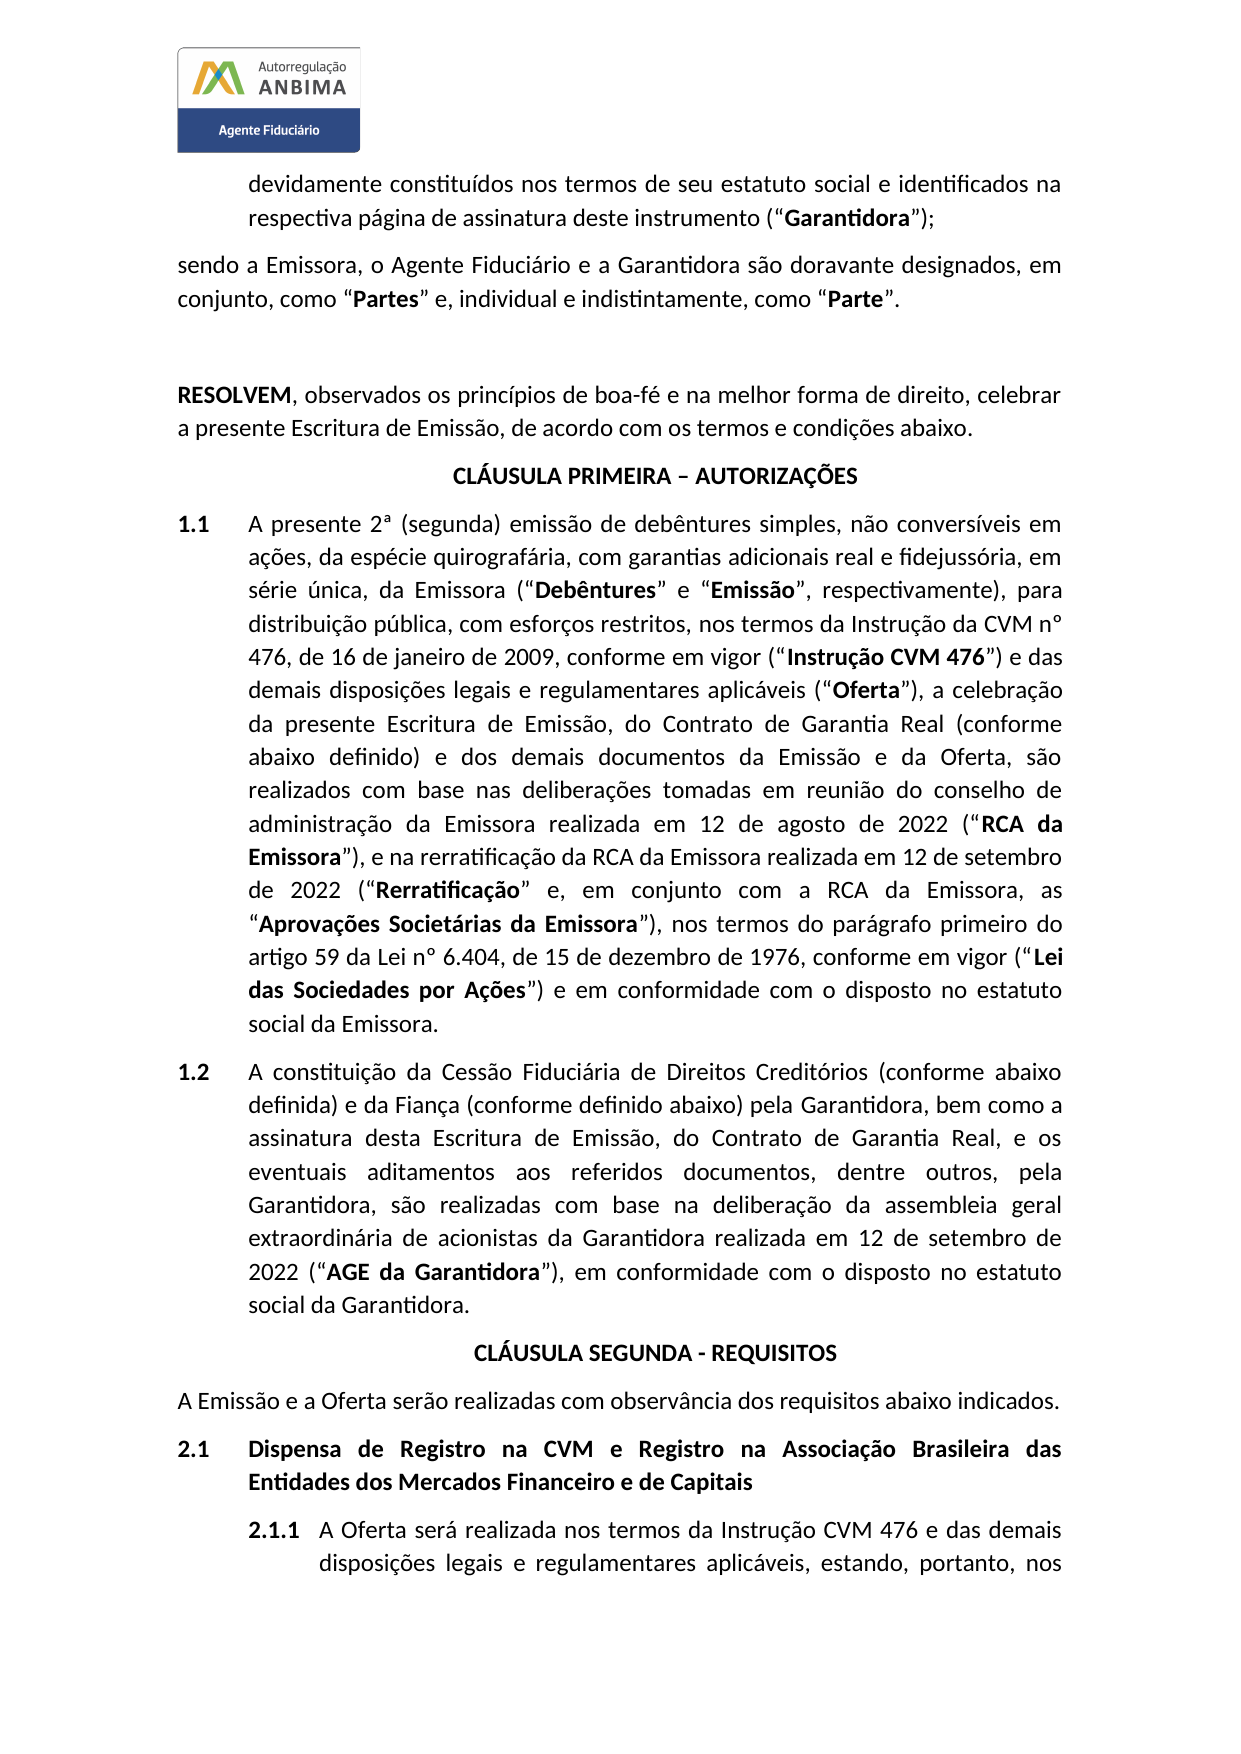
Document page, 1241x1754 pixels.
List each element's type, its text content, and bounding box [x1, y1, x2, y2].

text A presente 2ª (segunda) emissão de debêntures simples, não conversíveis em ações, da espécie quirografária, com garantias adicionais real e fidejussória, em série única, da Emissora (“Debêntures” e “Emissão”, respectivamente), para distribuição pública, com esforços restritos, nos termos da Instrução da CVM nº 476, de 16 de janeiro de 2009, conforme em vigor (“Instrução CVM 476”) e das demais disposições legais e regulamentares aplicáveis (“Oferta”), a celebração da presente Escritura de Emissão, do Contrato de Garantia Real (conforme abaixo definido) e dos demais documentos da Emissão e da Oferta, são realizados com base nas deliberações tomadas em reunião do conselho de administração da Emissora realizada em 12 de agosto de 2022 (“RCA da Emissora”), e na rerratificação da RCA da Emissora realizada em 12 de setembro de 2022 (“Rerratificação” e, em conjunto com a RCA da Emissora, as “Aprovações Societárias da Emissora”), nos termos do parágrafo primeiro do artigo 59 da Lei nº 6.404, de 15 de dezembro de 1976, conforme em vigor (“Lei das Sociedades por Ações”) e em conformidade com o disposto no estatuto social da Emissora. [177, 506, 1063, 1039]
text Dispensa de Registro na CVM e Registro na Associação Brasileira das Entidades dos Mercados Financeiro e de Capitais [177, 1431, 1063, 1497]
text CLÁUSULA SEGUNDA - REQUISITOS [177, 1335, 1063, 1368]
text A constituição da Cessão Fiduciária de Direitos Creditórios (conforme abaixo definida) e da Fiança (conforme definido abaixo) pela Garantidora, bem como a assinatura desta Escritura de Emissão, do Contrato de Garantia Real, e os eventuais aditamentos aos referidos documentos, dentre outros, pela Garantidora, são realizadas com base na deliberação da assembleia geral extraordinária de acionistas da Garantidora realizada em 12 de setembro de 2022 (“AGE da Garantidora”), em conformidade com o disposto no estatuto social da Garantidora. [177, 1053, 1063, 1320]
text CLÁUSULA PRIMEIRA – AUTORIZAÇÕES [177, 458, 1063, 491]
list RESOLVEM, observados os princípios de boa-fé e na melhor forma de direito, celebrar a presente Escritura de Emissão, de acordo com os termos e condições abaixo. [177, 376, 1063, 443]
list sendo a Emissora, o Agente Fiduciário e a Garantidora são doravante designados, em conjunto, como “Partes” e, individual e indistintamente, como “Parte”. [177, 247, 1063, 314]
picture [177, 47, 361, 153]
list A Emissão e a Oferta serão realizadas com observância dos requisitos abaixo indicados. [177, 1383, 1063, 1416]
